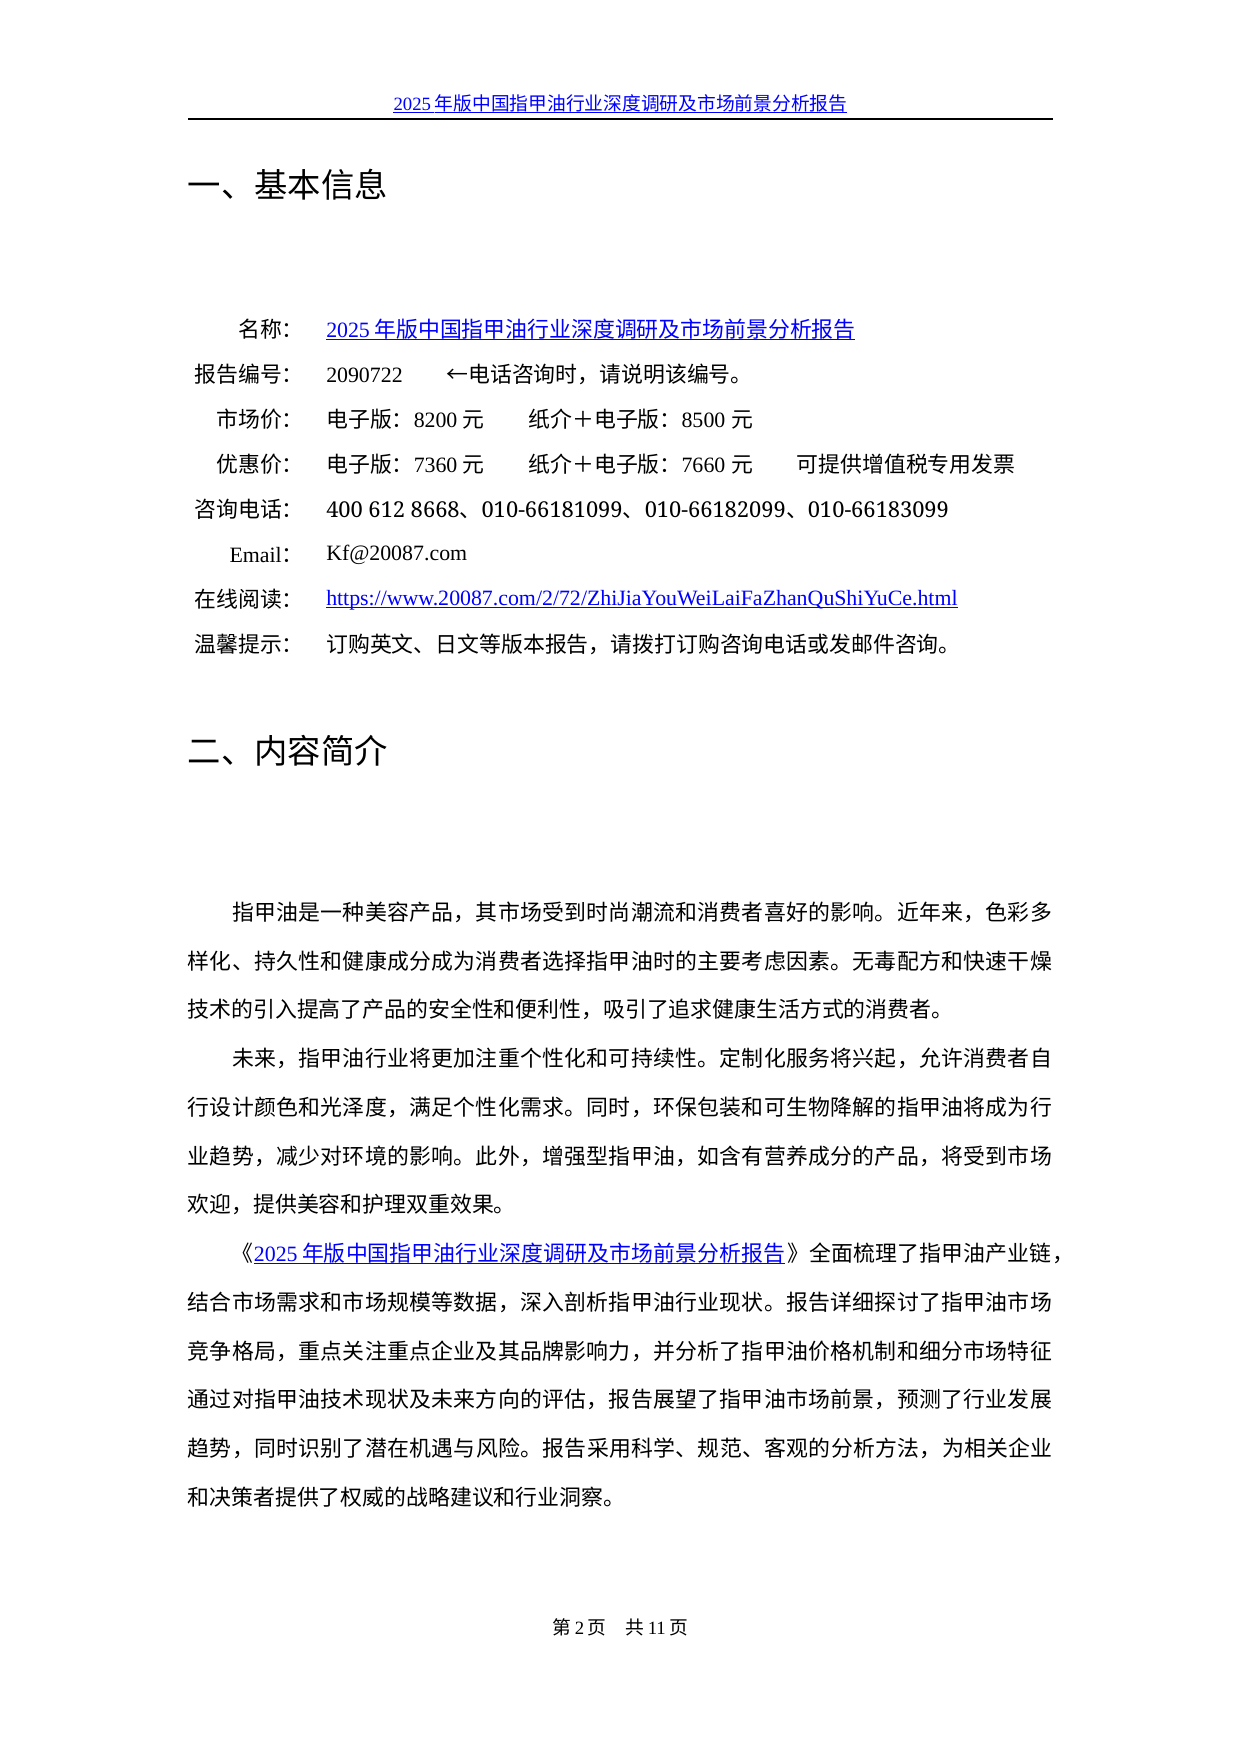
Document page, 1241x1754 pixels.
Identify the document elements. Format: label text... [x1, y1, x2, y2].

table_cell Kf@20087.com [315, 537, 1073, 582]
table_cell 温馨提示： [167, 627, 315, 672]
table_cell 2090722 ←电话咨询时，请说明该编号。 [315, 357, 1073, 402]
table_cell Email： [167, 537, 315, 582]
table_cell 优惠价： [167, 447, 315, 492]
table_cell 400 612 8668、010-66181099、010-66182099、010-66183099 [315, 492, 1073, 537]
title 二、内容简介 [187, 717, 1053, 782]
table_header 2025年版中国指甲油行业深度调研及市场前景分析报告 [315, 312, 1073, 357]
table_cell 电子版：8200 元 纸介＋电子版：8500 元 [315, 402, 1073, 447]
table_cell 订购英文、日文等版本报告，请拨打订购咨询电话或发邮件咨询。 [315, 627, 1073, 672]
table_cell 市场价： [167, 402, 315, 447]
table_header 名称： [167, 312, 315, 357]
table_cell 在线阅读： [167, 582, 315, 627]
title 一、基本信息 [187, 150, 1053, 215]
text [187, 894, 1053, 1512]
table_cell 电子版：7360 元 纸介＋电子版：7660 元 可提供增值税专用发票 [315, 447, 1073, 492]
table_cell 报告编号： [167, 357, 315, 402]
table_cell [315, 582, 1073, 627]
table_cell 咨询电话： [167, 492, 315, 537]
